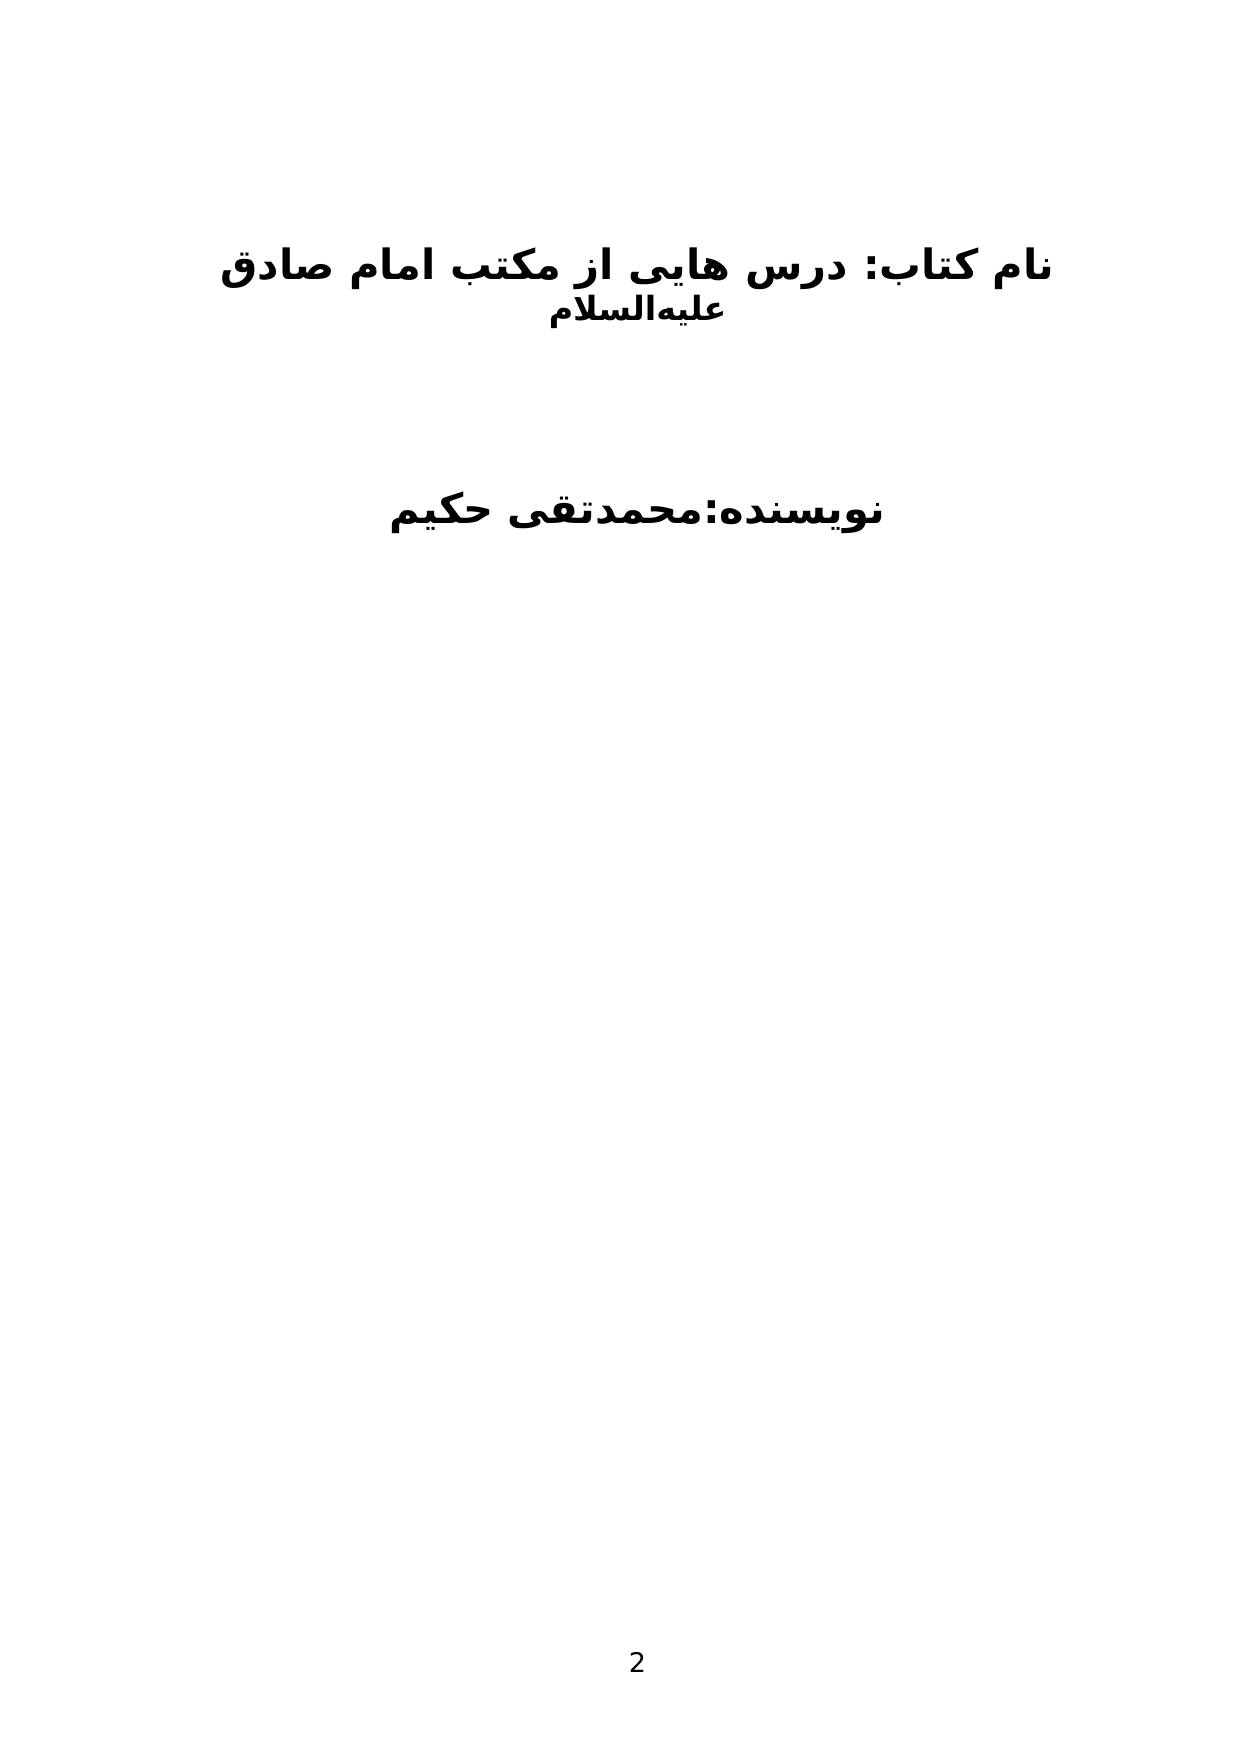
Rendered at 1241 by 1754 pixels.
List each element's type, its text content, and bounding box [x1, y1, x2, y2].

text نویسنده:محمدتقی حکیم [206, 485, 1069, 533]
text نام کتاب: درس هایی از مکتب امام صادق عليه‌السلام [206, 241, 1069, 328]
